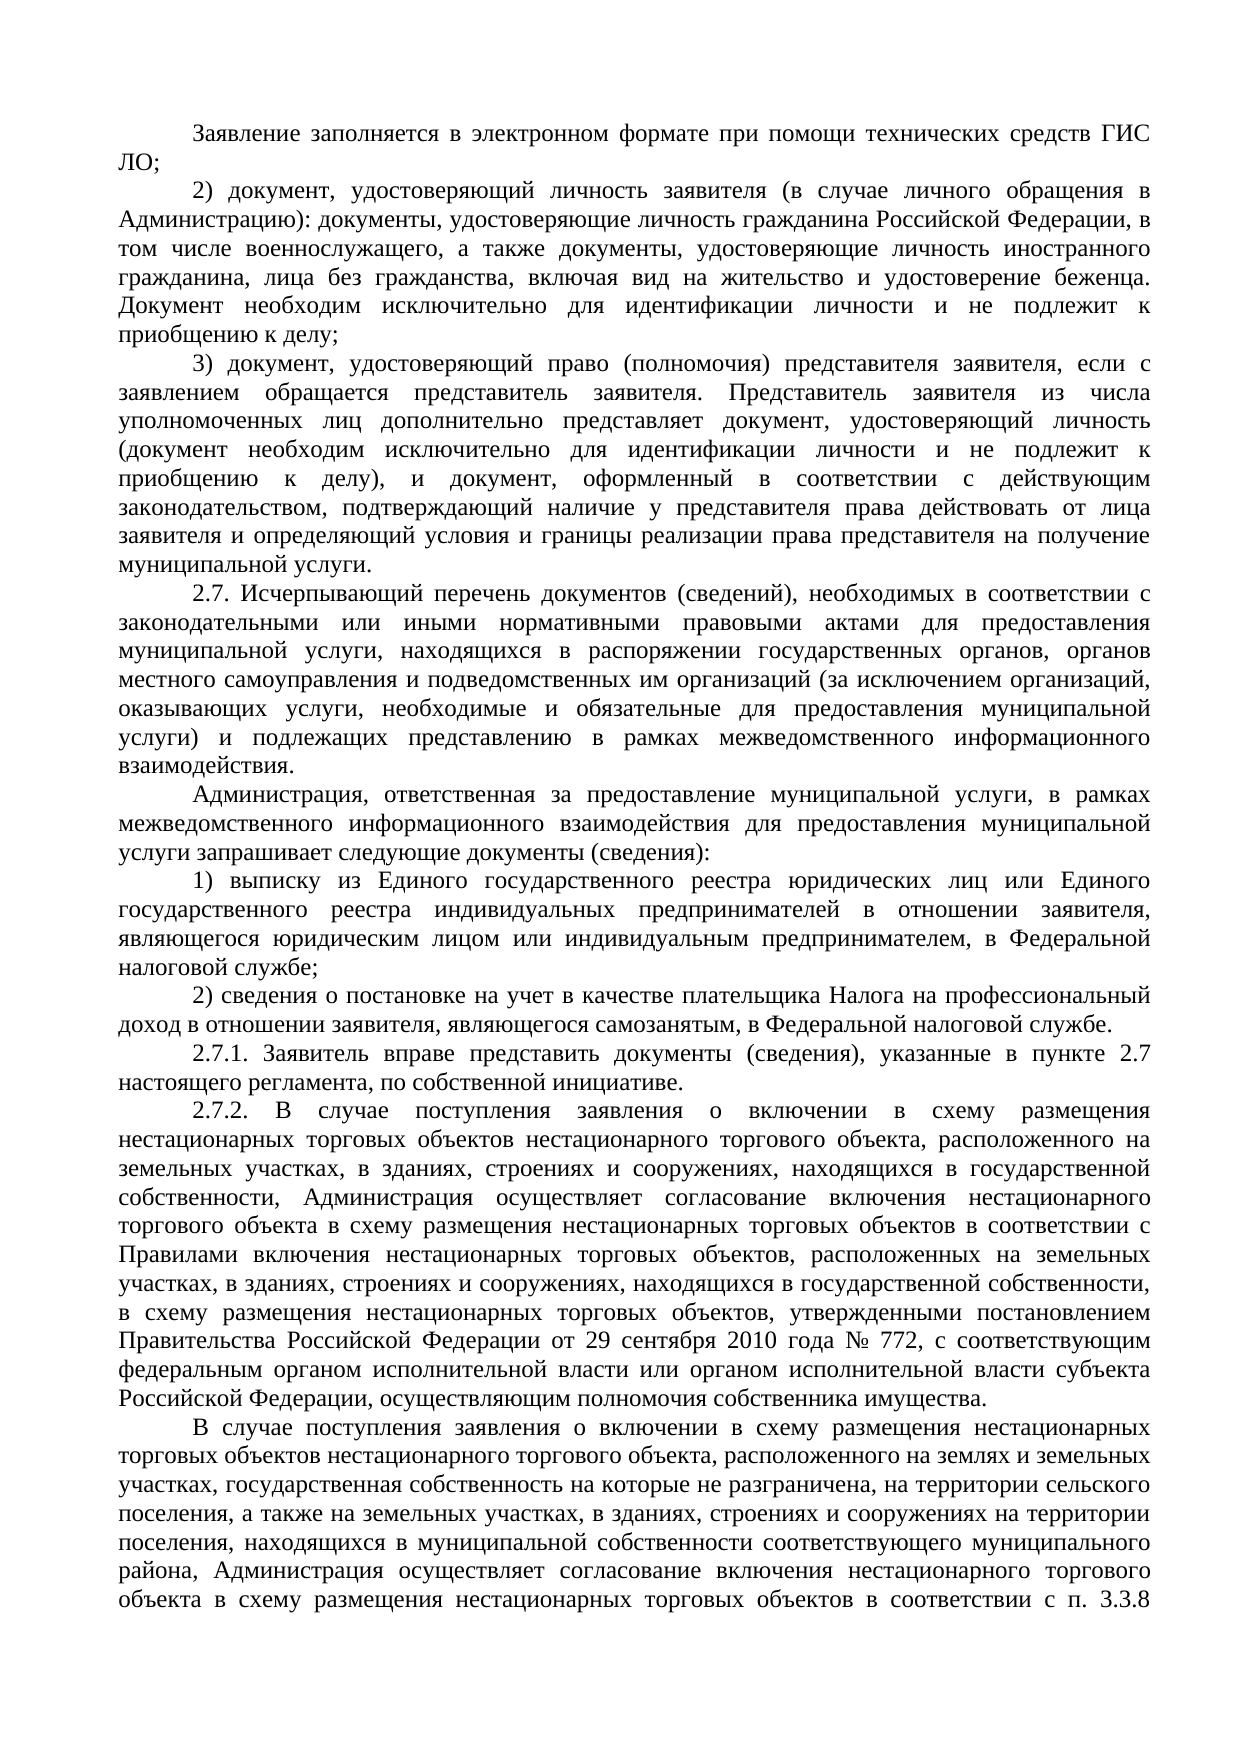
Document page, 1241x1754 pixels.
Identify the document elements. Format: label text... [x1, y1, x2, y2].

text 2) сведения о постановке на учет в качестве плательщика Налога на профессиональный доход в отношении заявителя, являющегося самозанятым, в Федеральной налоговой службе. [118, 981, 1152, 1038]
text Администрация, ответственная за предоставление муниципальной услуги, в рамках межведомственного информационного взаимодействия для предоставления муниципальной услуги запрашивает следующие документы (сведения): [118, 779, 1152, 866]
text 2) документ, удостоверяющий личность заявителя (в случае личного обращения в Администрацию): документы, удостоверяющие личность гражданина Российской Федерации, в том числе военнослужащего, а также документы, удостоверяющие личность иностранного гражданина, лица без гражданства, включая вид на жительство и удостоверение беженца. Документ необходим исключительно для идентификации личности и не подлежит к приобщению к делу; [118, 176, 1152, 348]
text 2.7.1. Заявитель вправе представить документы (сведения), указанные в пункте 2.7 настоящего регламента, по собственной инициативе. [118, 1038, 1152, 1096]
text 3) документ, удостоверяющий право (полномочия) представителя заявителя, если с заявлением обращается представитель заявителя. Представитель заявителя из числа уполномоченных лиц дополнительно представляет документ, удостоверяющий личность (документ необходим исключительно для идентификации личности и не подлежит к приобщению к делу), и документ, оформленный в соответствии с действующим законодательством, подтверждающий наличие у представителя права действовать от лица заявителя и определяющий условия и границы реализации права представителя на получение муниципальной услуги. [118, 348, 1152, 578]
text 2.7.2. В случае поступления заявления о включении в схему размещения нестационарных торговых объектов нестационарного торгового объекта, расположенного на земельных участках, в зданиях, строениях и сооружениях, находящихся в государственной собственности, Администрация осуществляет согласование включения нестационарного торгового объекта в схему размещения нестационарных торговых объектов в соответствии с Правилами включения нестационарных торговых объектов, расположенных на земельных участках, в зданиях, строениях и сооружениях, находящихся в государственной собственности, в схему размещения нестационарных торговых объектов, утвержденными постановлением Правительства Российской Федерации от 29 сентября 2010 года № 772, с соответствующим федеральным органом исполнительной власти или органом исполнительной власти субъекта Российской Федерации, осуществляющим полномочия собственника имущества. [118, 1096, 1152, 1412]
text 1) выписку из Единого государственного реестра юридических лиц или Единого государственного реестра индивидуальных предпринимателей в отношении заявителя, являющегося юридическим лицом или индивидуальным предпринимателем, в Федеральной налоговой службе; [118, 866, 1152, 981]
text Заявление заполняется в электронном формате при помощи технических средств ГИС ЛО; [118, 118, 1152, 176]
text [118, 1412, 1152, 1613]
text 2.7. Исчерпывающий перечень документов (сведений), необходимых в соответствии с законодательными или иными нормативными правовыми актами для предоставления муниципальной услуги, находящихся в распоряжении государственных органов, органов местного самоуправления и подведомственных им организаций (за исключением организаций, оказывающих услуги, необходимые и обязательные для предоставления муниципальной услуги) и подлежащих представлению в рамках межведомственного информационного взаимодействия. [118, 578, 1152, 779]
